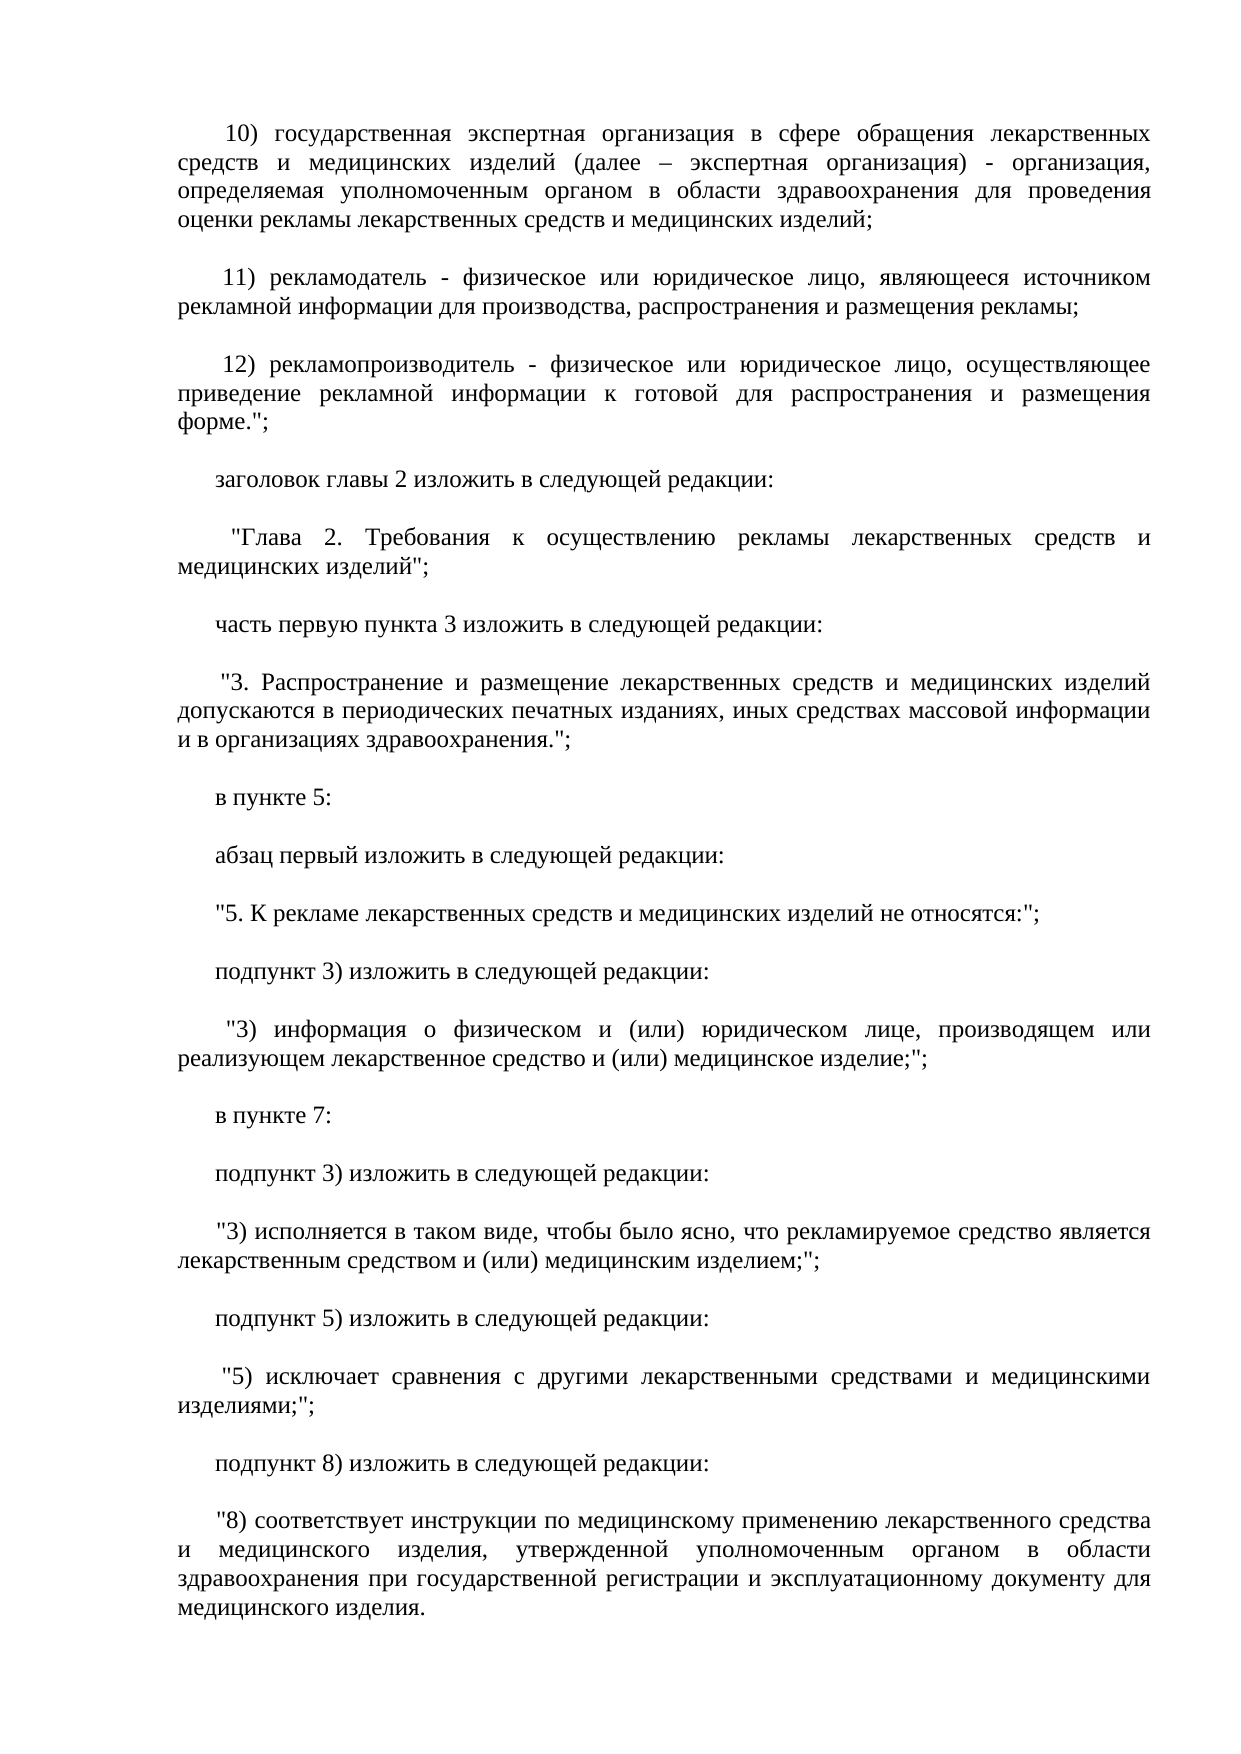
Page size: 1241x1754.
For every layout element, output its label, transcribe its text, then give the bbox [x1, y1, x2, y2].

text в пункте 5: [177, 782, 1152, 811]
text "3. Распространение и размещение лекарственных средств и медицинских изделий допускаются в периодических печатных изданиях, иных средствах массовой информации и в организациях здравоохранения."; [177, 667, 1152, 753]
text подпункт 5) изложить в следующей редакции: [177, 1303, 1152, 1332]
text "5. К рекламе лекарственных средств и медицинских изделий не относятся:"; [177, 898, 1152, 927]
text "Глава 2. Требования к осуществлению рекламы лекарственных средств и медицинских изделий"; [177, 522, 1152, 580]
text заголовок главы 2 изложить в следующей редакции: [177, 464, 1152, 493]
text подпункт 8) изложить в следующей редакции: [177, 1448, 1152, 1476]
text "3) исполняется в таком виде, чтобы было ясно, что рекламируемое средство является лекарственным средством и (или) медицинским изделием;"; [177, 1216, 1152, 1274]
text часть первую пункта 3 изложить в следующей редакции: [177, 609, 1152, 638]
text "3) информация о физическом и (или) юридическом лице, производящем или реализующем лекарственное средство и (или) медицинское изделие;"; [177, 1014, 1152, 1071]
text "5) исключает сравнения с другими лекарственными средствами и медицинскими изделиями;"; [177, 1361, 1152, 1418]
text подпункт 3) изложить в следующей редакции: [177, 1158, 1152, 1187]
text 10) государственная экспертная организация в сфере обращения лекарственных средств и медицинских изделий (далее – экспертная организация) - организация, определяемая уполномоченным органом в области здравоохранения для проведения оценки рекламы лекарственных средств и медицинских изделий; [177, 118, 1152, 233]
text "8) соответствует инструкции по медицинскому применению лекарственного средства и медицинского изделия, утвержденной уполномоченным органом в области здравоохранения при государственной регистрации и эксплуатационному документу для медицинского изделия. [177, 1506, 1152, 1621]
text в пункте 7: [177, 1101, 1152, 1129]
text 11) рекламодатель - физическое или юридическое лицо, являющееся источником рекламной информации для производства, распространения и размещения рекламы; [177, 262, 1152, 320]
text абзац первый изложить в следующей редакции: [177, 840, 1152, 869]
text 12) рекламопроизводитель - физическое или юридическое лицо, осуществляющее приведение рекламной информации к готовой для распространения и размещения форме."; [177, 349, 1152, 435]
text подпункт 3) изложить в следующей редакции: [177, 956, 1152, 985]
